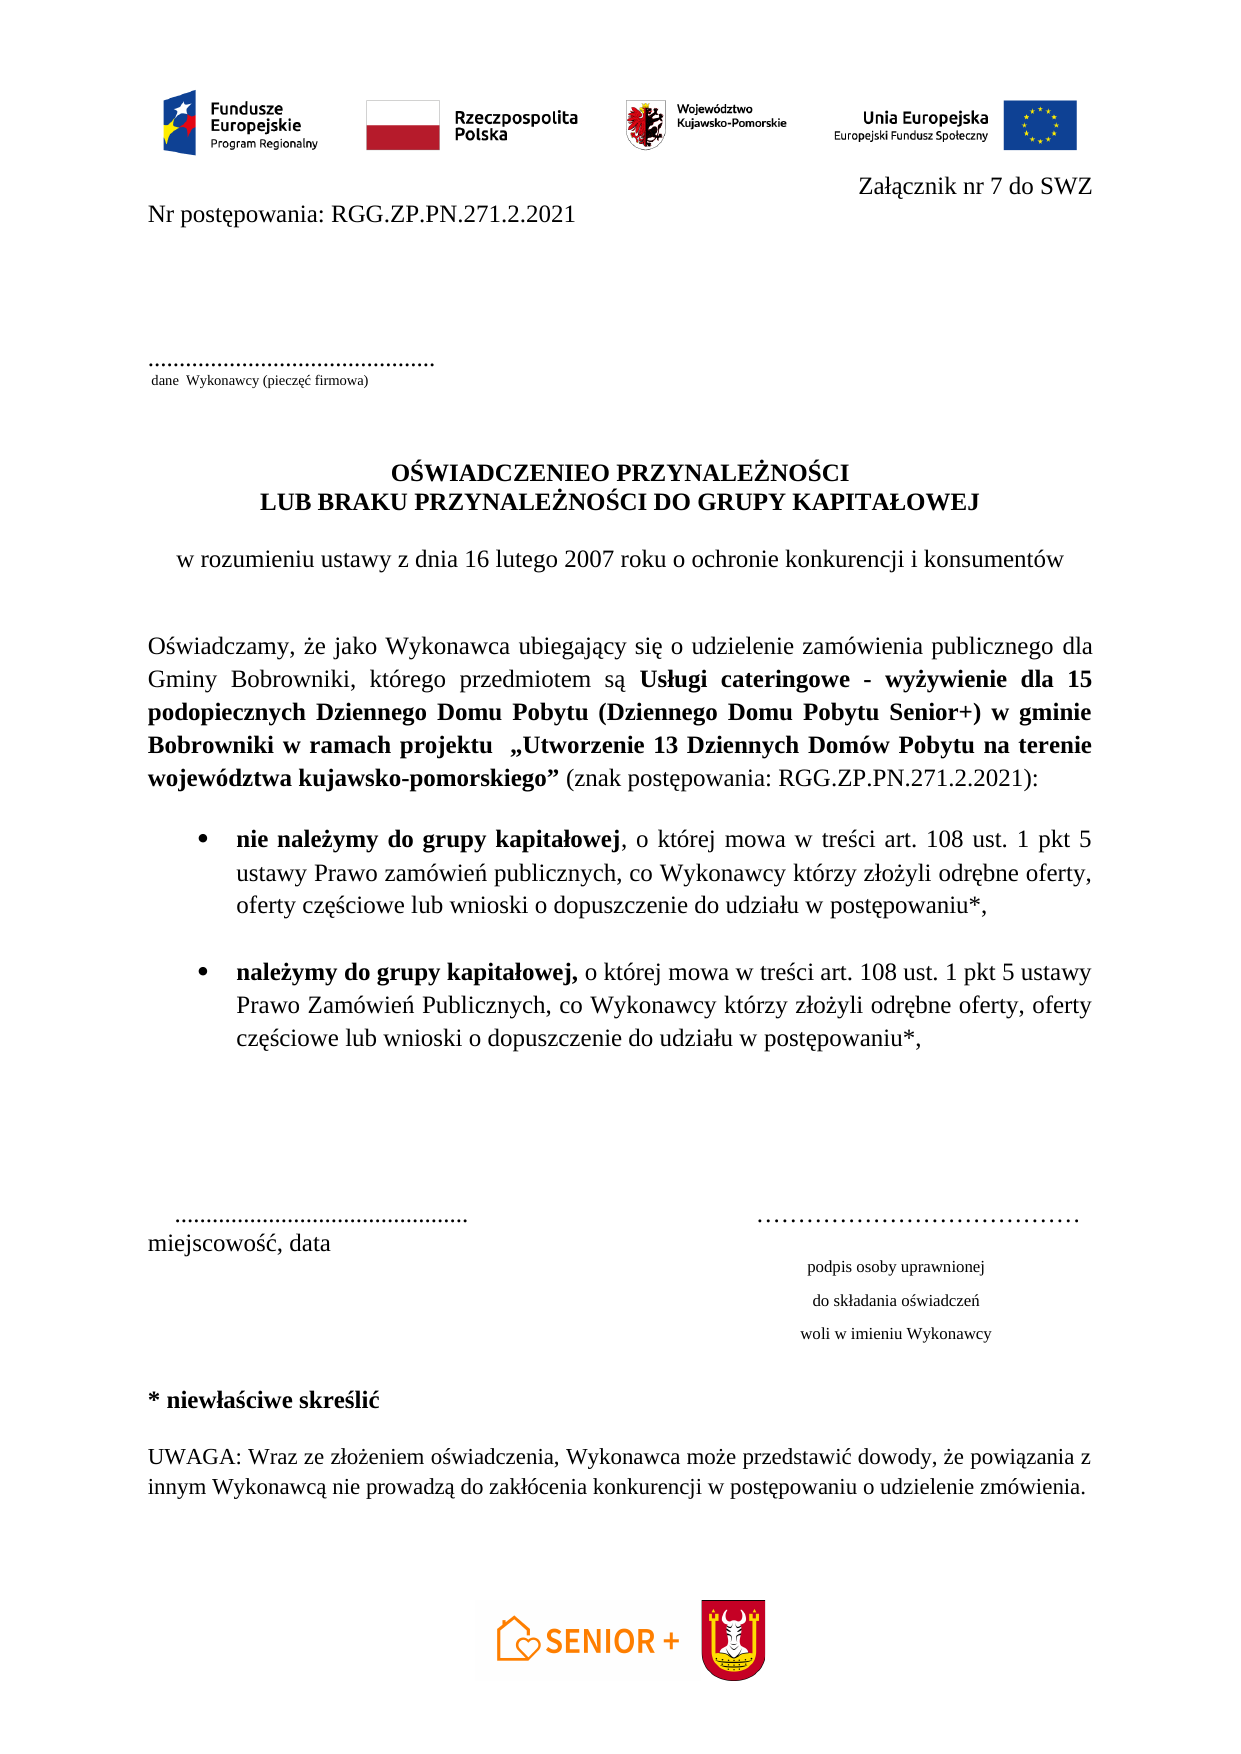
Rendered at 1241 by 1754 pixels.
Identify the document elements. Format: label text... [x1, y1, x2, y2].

list ............................................... ………………………………… [148, 1199, 1107, 1228]
list LUB BRAKU PRZYNALEŻNOŚCI DO GRUPY KAPITAŁOWEJ [148, 487, 1093, 516]
picture [475, 1600, 766, 1681]
text Oświadczamy, że jako Wykonawca ubiegający się o udzielenie zamówienia publicznego dla Gminy Bobrowniki, którego przedmiotem są Usługi cateringowe - wyżywienie dla 15 podopiecznych Dziennego Domu Pobytu (Dziennego Domu Pobytu Senior+) w gminie Bobrowniki w ramach projektu „Utworzenie 13 Dziennych Domów Pobytu na terenie województwa kujawsko-pomorskiego” (znak postępowania: RGG.ZP.PN.271.2.2021): [148, 631, 1093, 792]
list miejscowość, data [148, 1228, 1093, 1257]
picture [147, 73, 1093, 171]
text UWAGA: Wraz ze złożeniem oświadczenia, Wykonawca może przedstawić dowody, że powiązania z innym Wykonawcą nie prowadzą do zakłócenia konkurencji w postępowaniu o udzielenie zmówienia. [148, 1443, 1093, 1500]
list OŚWIADCZENIEO PRZYNALEŻNOŚCI [148, 458, 1093, 487]
list .............................................. [148, 343, 1093, 372]
list należymy do grupy kapitałowej, o której mowa w treści art. 108 ust. 1 pkt 5 ustawy Prawo Zamówień Publicznych, co Wykonawcy którzy złożyli odrębne oferty, oferty częściowe lub wnioski o dopuszczenie do udziału w postępowaniu*, [199, 957, 1093, 1051]
list dane Wykonawcy (pieczęć firmowa) [148, 372, 1093, 401]
text Nr postępowania: RGG.ZP.PN.271.2.2021 [148, 199, 1093, 228]
list nie należymy do grupy kapitałowej, o której mowa w treści art. 108 ust. 1 pkt 5 ustawy Prawo zamówień publicznych, co Wykonawcy którzy złożyli odrębne oferty, oferty częściowe lub wnioski o dopuszczenie do udziału w postępowaniu*, [199, 824, 1093, 919]
text Załącznik nr 7 do SWZ [148, 171, 1093, 199]
list podpis osoby uprawnionej do składania oświadczeń woli w imieniu Wykonawcy [797, 1257, 995, 1358]
list * niewłaściwe skreślić [148, 1386, 1093, 1414]
list w rozumieniu ustawy z dnia 16 lutego 2007 roku o ochronie konkurencji i konsumentów [148, 544, 1093, 573]
